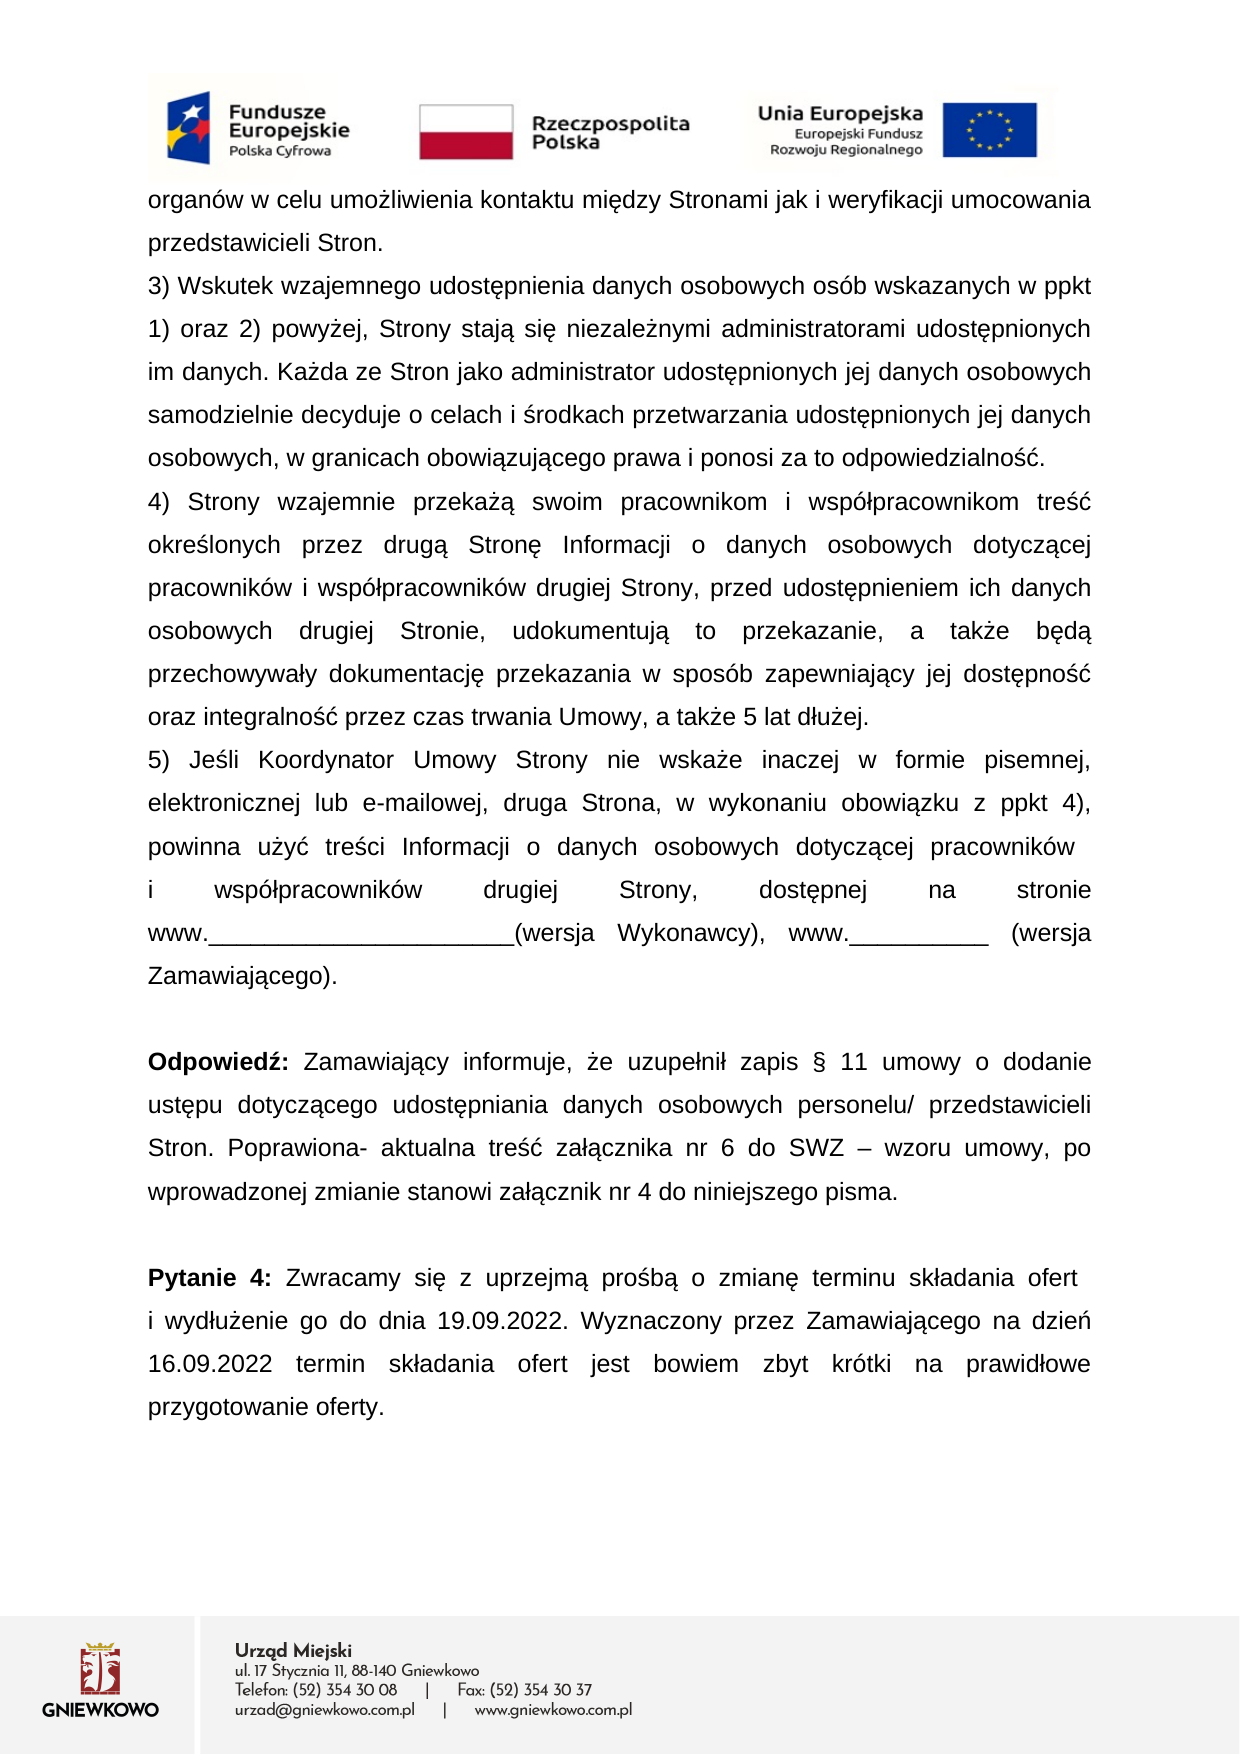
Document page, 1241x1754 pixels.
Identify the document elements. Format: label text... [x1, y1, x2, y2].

picture [0, 1616, 1240, 1754]
text Pytanie 4: Zwracamy się z uprzejmą prośbą o zmianę terminu składania ofert i wydłużenie go do dnia 19.09.2022. Wyznaczony przez Zamawiającego na dzień 16.09.2022 termin składania ofert jest bowiem zbyt krótki na prawidłowe przygotowanie oferty. [148, 1263, 1093, 1421]
text 5) Jeśli Koordynator Umowy Strony nie wskaże inaczej w formie pisemnej, elektronicznej lub e-mailowej, druga Strona, w wykonaniu obowiązku z ppkt 4), powinna użyć treści Informacji o danych osobowych dotyczącej pracowników i współpracowników drugiej Strony, dostępnej na stronie www.______________________(wersja Wykonawcy), www.__________ (wersja Zamawiającego). [148, 745, 1093, 990]
text Odpowiedź: Zamawiający informuje, że uzupełnił zapis § 11 umowy o dodanie ustępu dotyczącego udostępniania danych osobowych personelu/ przedstawicieli Stron. Poprawiona- aktualna treść załącznika nr 6 do SWZ – wzoru umowy, po wprowadzonej zmianie stanowi załącznik nr 4 do niniejszego pisma. [148, 1047, 1093, 1205]
picture [147, 73, 1059, 185]
text 3) Wskutek wzajemnego udostępnienia danych osobowych osób wskazanych w ppkt 1) oraz 2) powyżej, Strony stają się niezależnymi administratorami udostępnionych im danych. Każda ze Stron jako administrator udostępnionych jej danych osobowych samodzielnie decyduje o celach i środkach przetwarzania udostępnionych jej danych osobowych, w granicach obowiązującego prawa i ponosi za to odpowiedzialność. [148, 271, 1093, 472]
text 4) Strony wzajemnie przekażą swoim pracownikom i współpracownikom treść określonych przez drugą Stronę Informacji o danych osobowych dotyczącej pracowników i współpracowników drugiej Strony, przed udostępnieniem ich danych osobowych drugiej Stronie, udokumentują to przekazanie, a także będą przechowywały dokumentację przekazania w sposób zapewniający jej dostępność oraz integralność przez czas trwania Umowy, a także 5 lat dłużej. [148, 487, 1093, 731]
